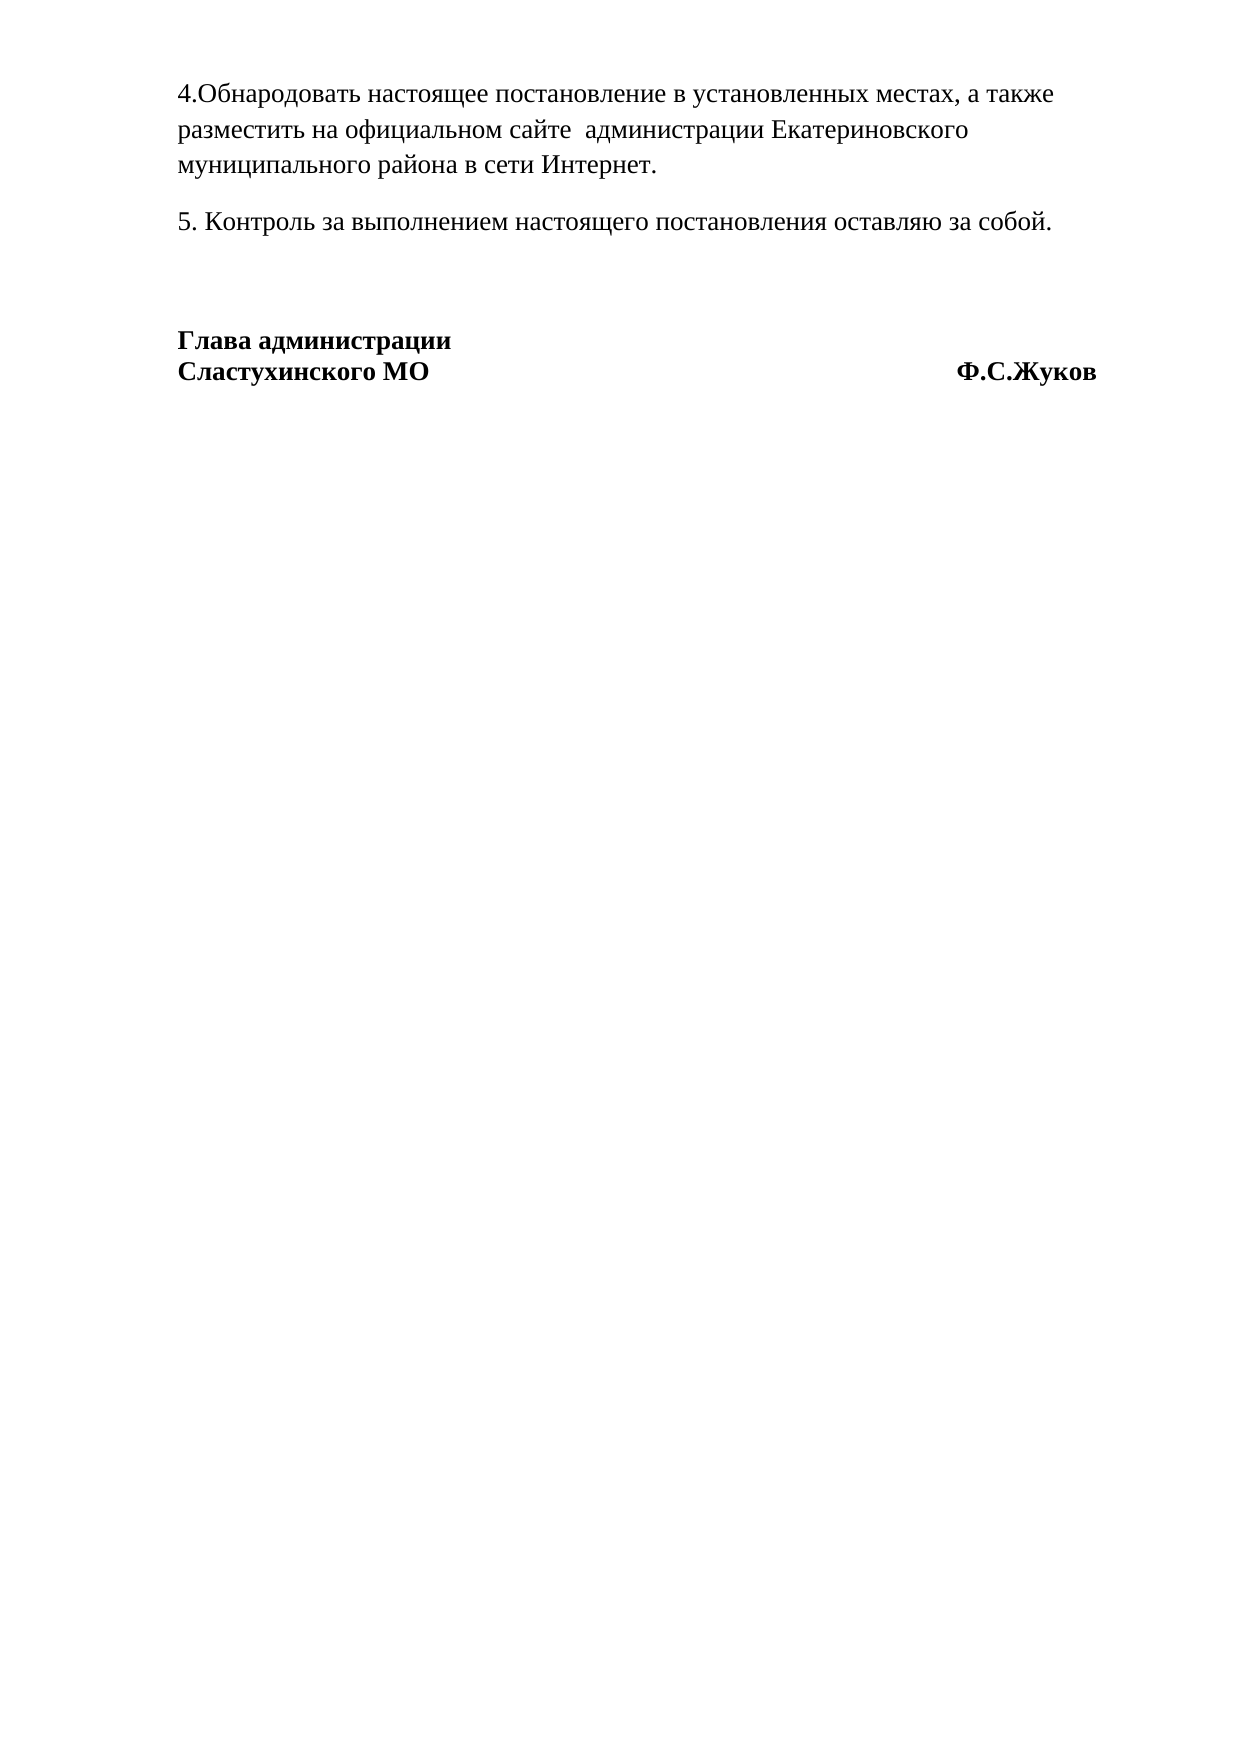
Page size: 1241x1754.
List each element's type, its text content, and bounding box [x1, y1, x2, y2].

text 5. Контроль за выполнением настоящего постановления оставляю за собой. [177, 205, 1152, 236]
text 4.Обнародовать настоящее постановление в установленных местах, а также разместить на официальном сайте администрации Екатериновского муниципального района в сети Интернет. [177, 77, 1152, 180]
text Глава администрации [177, 324, 1152, 355]
text Сластухинского МО Ф.С.Жуков [177, 355, 1152, 386]
